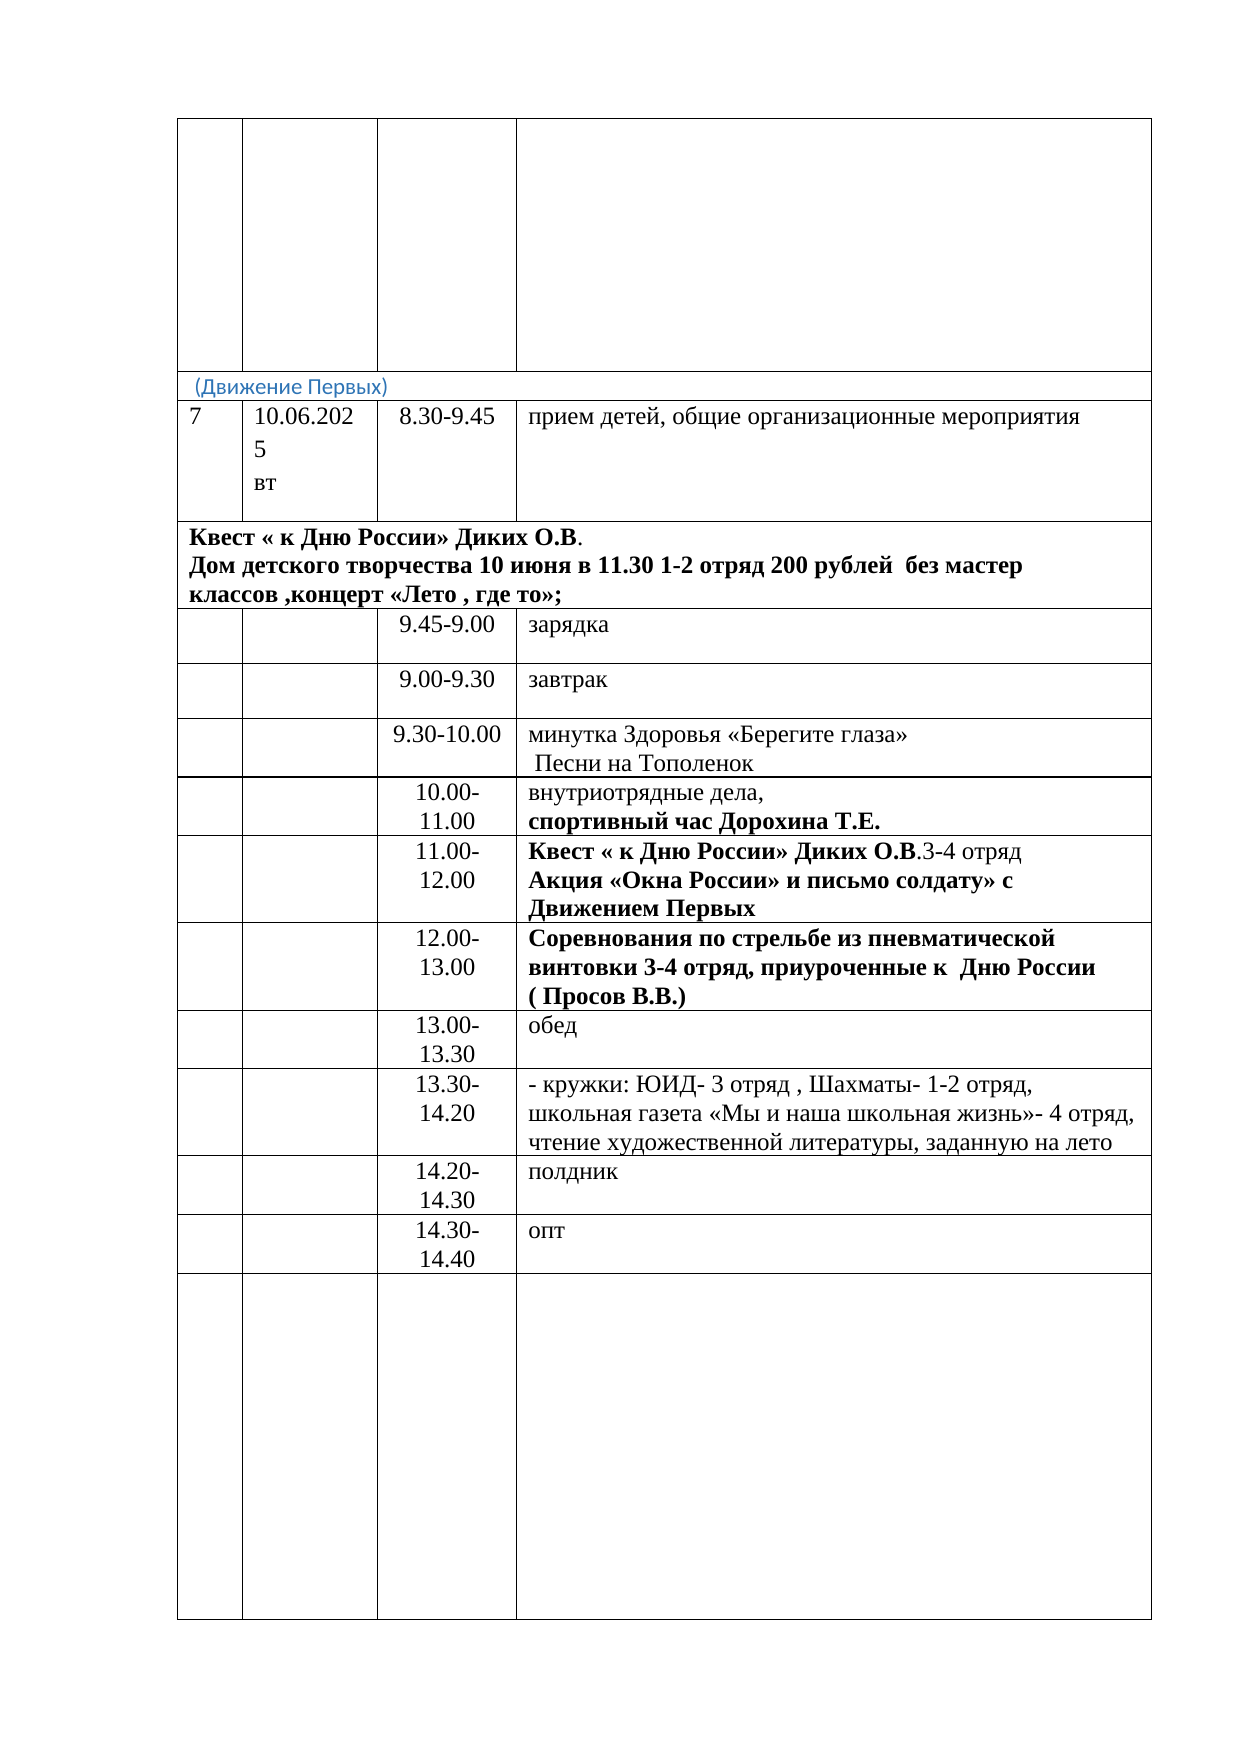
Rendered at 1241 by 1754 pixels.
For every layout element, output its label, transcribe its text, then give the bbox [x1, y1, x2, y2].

table_cell [243, 836, 377, 922]
table_cell [178, 1215, 242, 1272]
table_cell [178, 923, 242, 1009]
table_cell 9.45-9.00 [378, 609, 516, 663]
table_cell - кружки: ЮИД- 3 отряд , Шахматы- 1-2 отряд, школьная газета «Мы и наша школьная жизнь»- 4 отряд, чтение художественной литературы, заданную на лето [517, 1069, 1151, 1155]
table_cell зарядка [517, 609, 1151, 663]
table_cell [178, 1069, 242, 1155]
table_cell [178, 836, 242, 922]
table_cell 13.30-14.20 [378, 1069, 516, 1155]
table_cell [243, 609, 377, 663]
table_cell минутка Здоровья «Берегите глаза» Песни на Тополенок [517, 719, 1151, 776]
table_cell [178, 778, 242, 835]
table_cell обед [517, 1011, 1151, 1068]
table_cell [178, 719, 242, 776]
table_cell [243, 923, 377, 1009]
table_cell опт [517, 1215, 1151, 1272]
table_cell [178, 119, 242, 371]
table_cell 14.30-14.40 [378, 1215, 516, 1272]
table_cell [178, 664, 242, 718]
table_cell [243, 1011, 377, 1068]
table_cell внутриотрядные дела, спортивный час Дорохина Т.Е. [517, 778, 1151, 835]
table_cell [517, 1274, 1151, 1618]
table_cell Соревнования по стрельбе из пневматической винтовки 3-4 отряд, приуроченные к Дню России ( Просов В.В.) [517, 923, 1151, 1009]
table_cell Квест « к Дню России» Диких О.В. Дом детского творчества 10 июня в 11.30 1-2 отряд 200 рублей без мастер классов ,концерт «Лето , где то»; [178, 522, 1151, 608]
table_cell 12.00-13.00 [378, 923, 516, 1009]
table_cell 14.20-14.30 [378, 1156, 516, 1214]
table_cell [243, 1069, 377, 1155]
table_cell 11.00-12.00 [378, 836, 516, 922]
table_cell [243, 1274, 377, 1618]
table_cell [178, 609, 242, 663]
table_cell [378, 119, 516, 371]
table_cell (Движение Первых) [178, 372, 1151, 400]
table_cell 9.00-9.30 [378, 664, 516, 718]
table_cell полдник [517, 1156, 1151, 1214]
table_cell 10.06.2025 вт [243, 401, 377, 521]
table_cell прием детей, общие организационные мероприятия [517, 401, 1151, 521]
table_cell [243, 119, 377, 371]
table_cell завтрак [517, 664, 1151, 718]
table_cell [178, 1274, 242, 1618]
table_cell 13.00-13.30 [378, 1011, 516, 1068]
table_cell [243, 664, 377, 718]
table_cell [243, 1215, 377, 1272]
table_cell [243, 1156, 377, 1214]
table_cell Квест « к Дню России» Диких О.В.3-4 отряд Акция «Окна России» и письмо солдату» с Движением Первых [517, 836, 1151, 922]
table_cell 10.00-11.00 [378, 778, 516, 835]
table_cell [243, 778, 377, 835]
table_cell [178, 1156, 242, 1214]
table_cell [178, 1011, 242, 1068]
table_cell [378, 1274, 516, 1618]
table_cell [243, 719, 377, 776]
table_cell 8.30-9.45 [378, 401, 516, 521]
table_cell 7 [178, 401, 242, 521]
table_cell 9.30-10.00 [378, 719, 516, 776]
table_cell [517, 119, 1151, 371]
